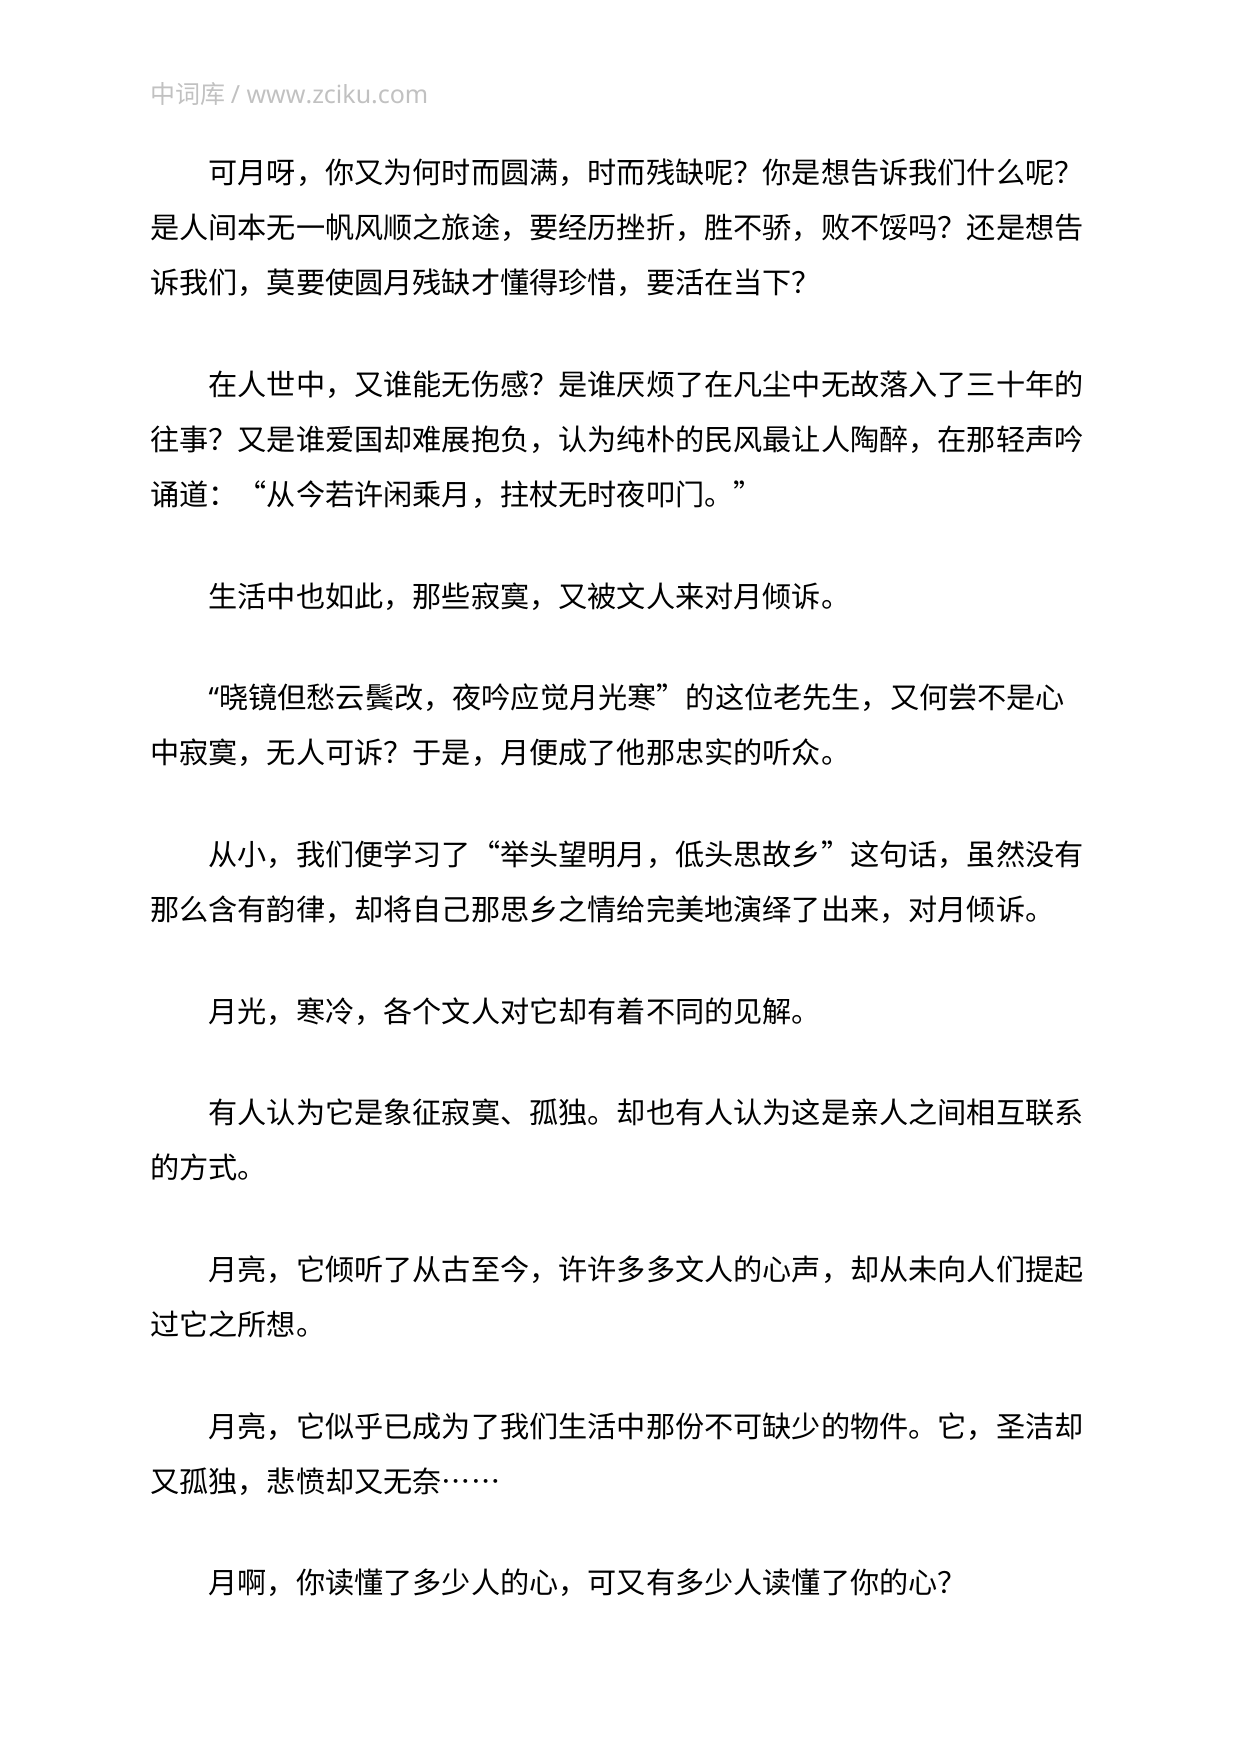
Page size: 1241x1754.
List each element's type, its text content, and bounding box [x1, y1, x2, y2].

text “晓镜但愁云鬓改，夜吟应觉月光寒”的这位老先生，又何尝不是心中寂寞，无人可诉？于是，月便成了他那忠实的听众。 [150, 675, 1090, 772]
text 有人认为它是象征寂寞、孤独。却也有人认为这是亲人之间相互联系的方式。 [150, 1090, 1090, 1187]
text 在人世中，又谁能无伤感？是谁厌烦了在凡尘中无故落入了三十年的往事？又是谁爱国却难展抱负，认为纯朴的民风最让人陶醉，在那轻声吟诵道：“从今若许闲乘月，拄杖无时夜叩门。” [150, 362, 1090, 514]
text 月亮，它倾听了从古至今，许许多多文人的心声，却从未向人们提起过它之所想。 [150, 1247, 1090, 1344]
text 生活中也如此，那些寂寞，又被文人来对月倾诉。 [150, 573, 1090, 615]
text 从小，我们便学习了“举头望明月，低头思故乡”这句话，虽然没有那么含有韵律，却将自己那思乡之情给完美地演绎了出来，对月倾诉。 [150, 832, 1090, 929]
text 可月呀，你又为何时而圆满，时而残缺呢？你是想告诉我们什么呢？是人间本无一帆风顺之旅途，要经历挫折，胜不骄，败不馁吗？还是想告诉我们，莫要使圆月残缺才懂得珍惜，要活在当下？ [150, 150, 1090, 302]
text 月啊，你读懂了多少人的心，可又有多少人读懂了你的心？ [150, 1560, 1090, 1602]
text 月亮，它似乎已成为了我们生活中那份不可缺少的物件。它，圣洁却又孤独，悲愤却又无奈…… [150, 1403, 1090, 1501]
text 月光，寒冷，各个文人对它却有着不同的见解。 [150, 988, 1090, 1031]
